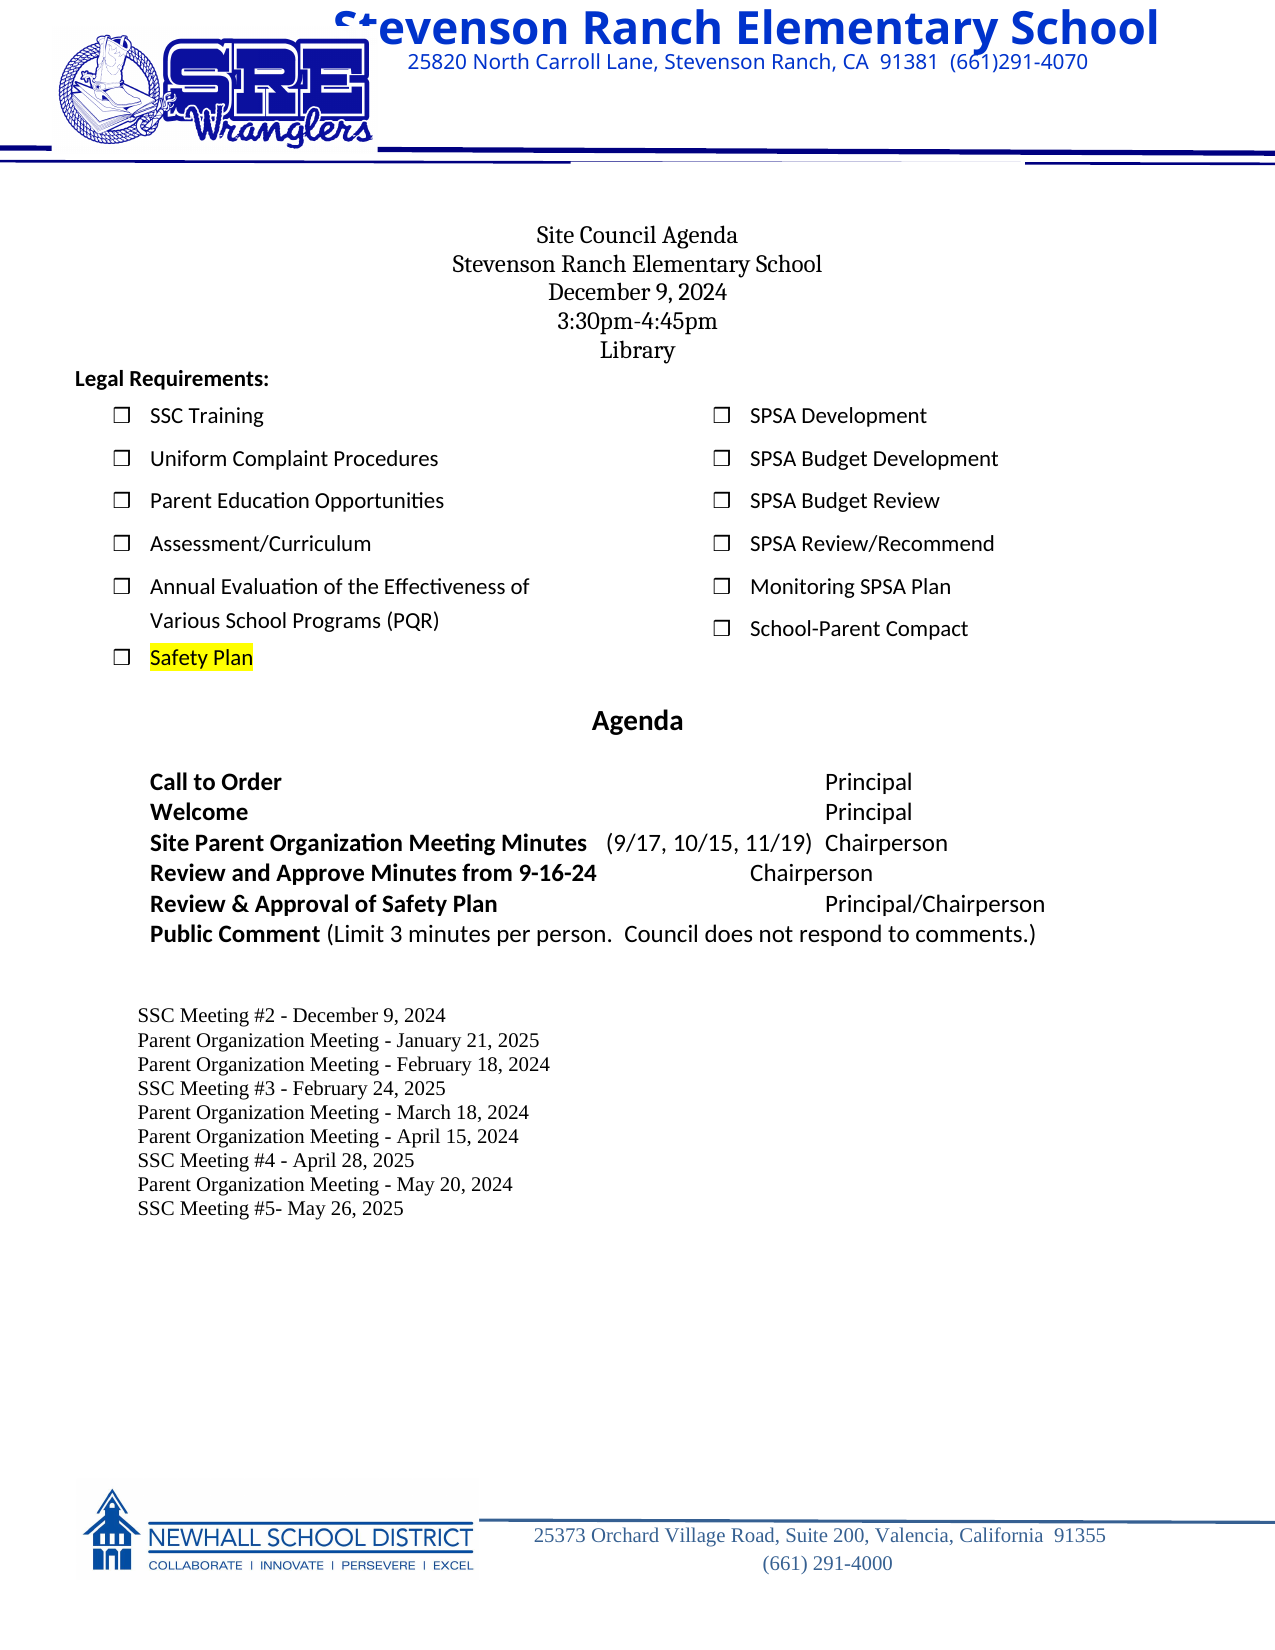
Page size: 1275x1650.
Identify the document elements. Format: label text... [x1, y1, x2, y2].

list Monitoring SPSA Plan [712, 563, 1200, 606]
list Annual Evaluation of the Effectiveness of Various School Programs (PQR) [112, 563, 600, 634]
list School-Parent Compact [712, 606, 1200, 649]
text Review and Approve Minutes from 9-16-24 Chairperson [75, 857, 1200, 888]
text SSC Meeting #2 - December 9, 2024 [137, 1003, 1200, 1027]
text Parent Organization Meeting - January 21, 2025 [137, 1027, 1200, 1052]
text Library [75, 336, 1200, 364]
text Parent Organization Meeting - March 18, 2024 [137, 1100, 1200, 1124]
picture [76, 1478, 480, 1580]
text Parent Organization Meeting - May 20, 2024 [137, 1172, 1200, 1196]
text SSC Meeting #3 - February 24, 2025 [137, 1076, 1200, 1100]
text Welcome Principal [150, 796, 1200, 827]
text 3:30pm-4:45pm [75, 307, 1200, 336]
picture [51, 26, 378, 154]
list SPSA Development [712, 392, 1200, 435]
text Agenda [75, 702, 1200, 738]
list SPSA Review/Recommend [712, 521, 1200, 563]
text Parent Organization Meeting - April 15, 2024 [137, 1124, 1200, 1148]
text Legal Requirements: [75, 364, 600, 392]
text SSC Meeting #5- May 26, 2025 [137, 1196, 1200, 1220]
list Uniform Complaint Procedures [112, 435, 600, 478]
text Site Council Agenda [75, 221, 1200, 249]
list SPSA Budget Review [712, 478, 1200, 521]
list Safety Plan [112, 634, 600, 677]
text Public Comment (Limit 3 minutes per person. Council does not respond to comments.) [75, 918, 1200, 949]
list Assessment/Curriculum [112, 521, 600, 563]
text Stevenson Ranch Elementary School [75, 249, 1200, 278]
list SPSA Budget Development [712, 435, 1200, 478]
list SSC Training [112, 392, 600, 435]
text Site Parent Organization Meeting Minutes (9/17, 10/15, 11/19) Chairperson [150, 827, 1200, 857]
text Call to Order Principal [75, 766, 1200, 796]
list Parent Education Opportunities [112, 478, 600, 521]
text December 9, 2024 [75, 278, 1200, 307]
text Review & Approval of Safety Plan Principal/Chairperson [75, 888, 1200, 918]
text SSC Meeting #4 - April 28, 2025 [137, 1148, 1200, 1172]
text Parent Organization Meeting - February 18, 2024 [137, 1052, 1200, 1076]
